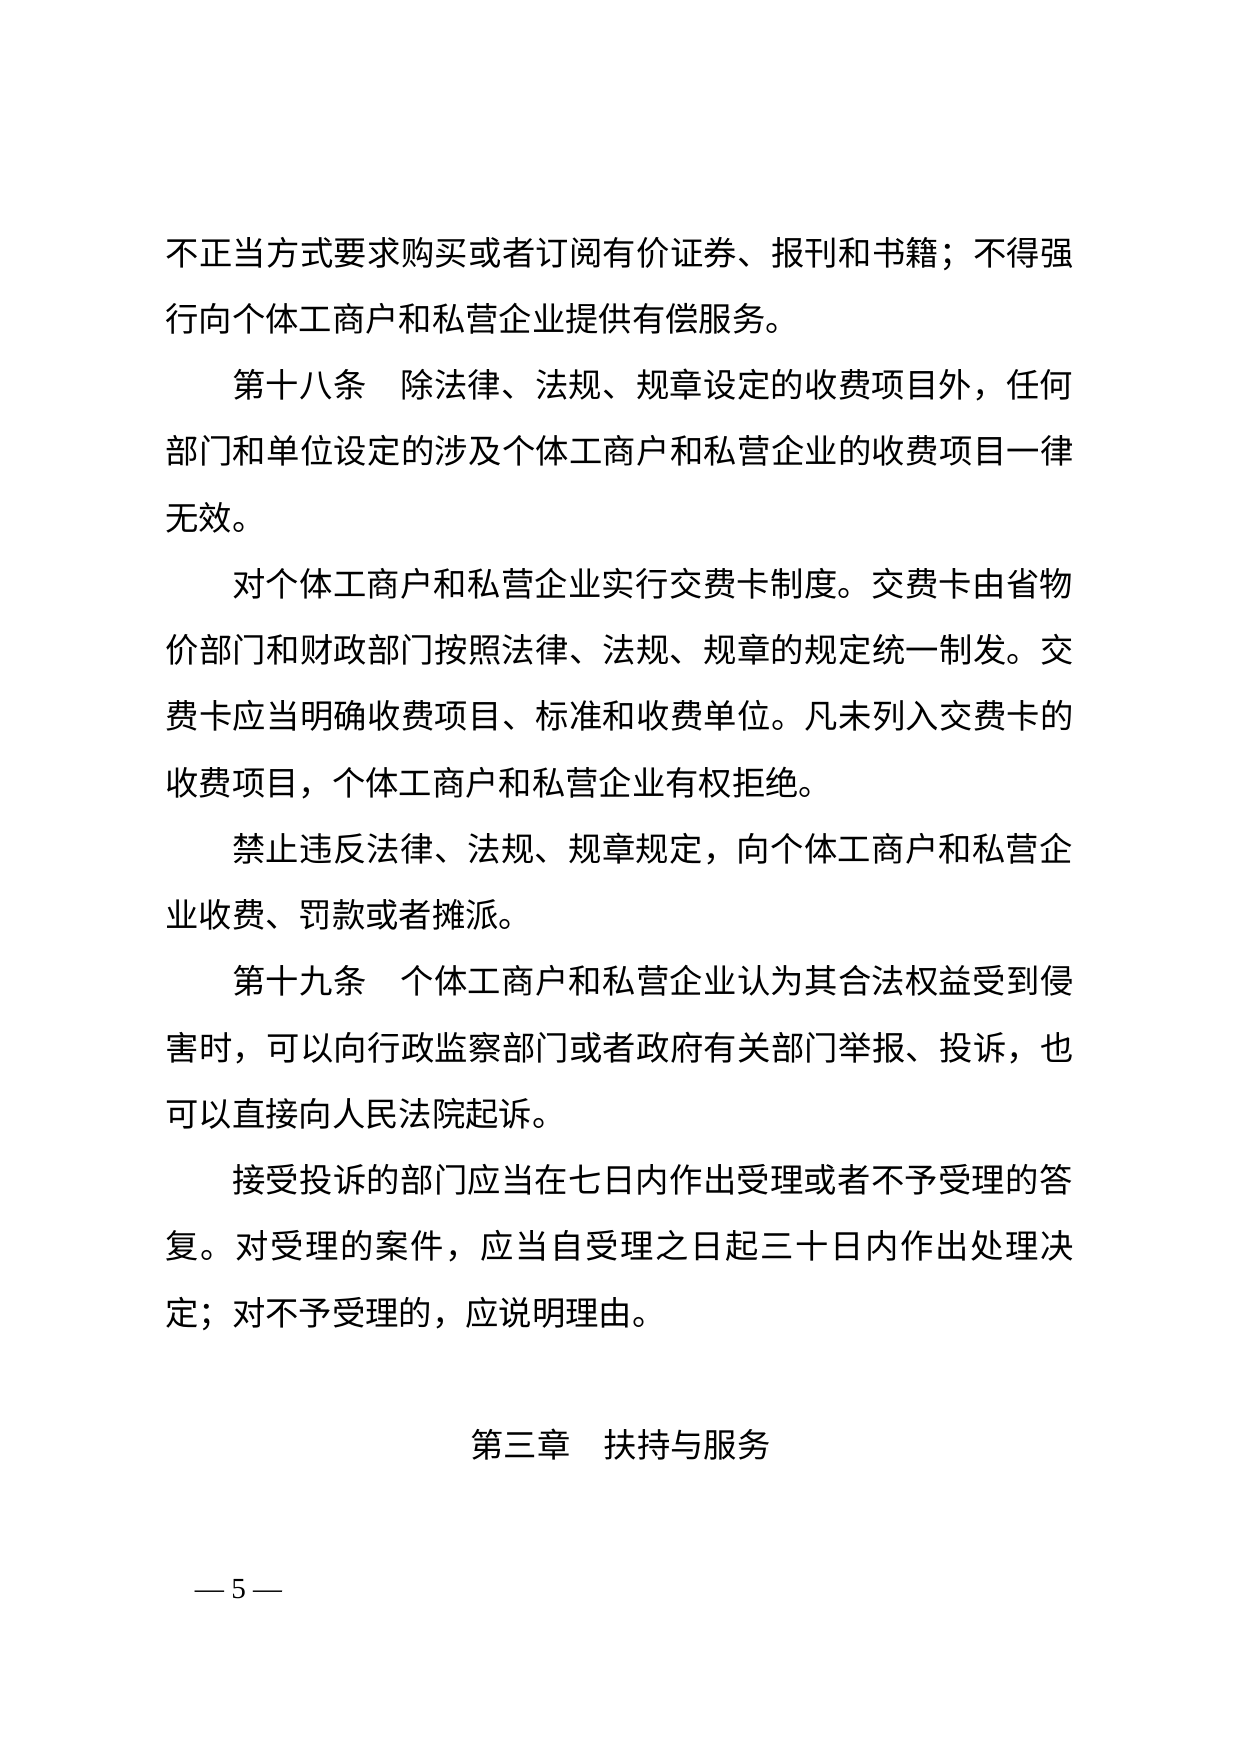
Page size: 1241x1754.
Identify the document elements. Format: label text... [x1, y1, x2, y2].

text 第十九条 个体工商户和私营企业认为其合法权益受到侵害时，可以向行政监察部门或者政府有关部门举报、投诉，也可以直接向人民法院起诉。 [165, 946, 1075, 1145]
text 对个体工商户和私营企业实行交费卡制度。交费卡由省物价部门和财政部门按照法律、法规、规章的规定统一制发。交费卡应当明确收费项目、标准和收费单位。凡未列入交费卡的收费项目，个体工商户和私营企业有权拒绝。 [165, 549, 1075, 814]
text 第十八条 除法律、法规、规章设定的收费项目外，任何部门和单位设定的涉及个体工商户和私营企业的收费项目一律无效。 [165, 350, 1075, 549]
text 接受投诉的部门应当在七日内作出受理或者不予受理的答复。对受理的案件，应当自受理之日起三十日内作出处理决定；对不予受理的，应说明理由。 [165, 1145, 1075, 1344]
text 禁止违反法律、法规、规章规定，向个体工商户和私营企业收费、罚款或者摊派。 [165, 814, 1075, 946]
text 第三章 扶持与服务 [165, 1410, 1075, 1476]
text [165, 217, 1075, 350]
